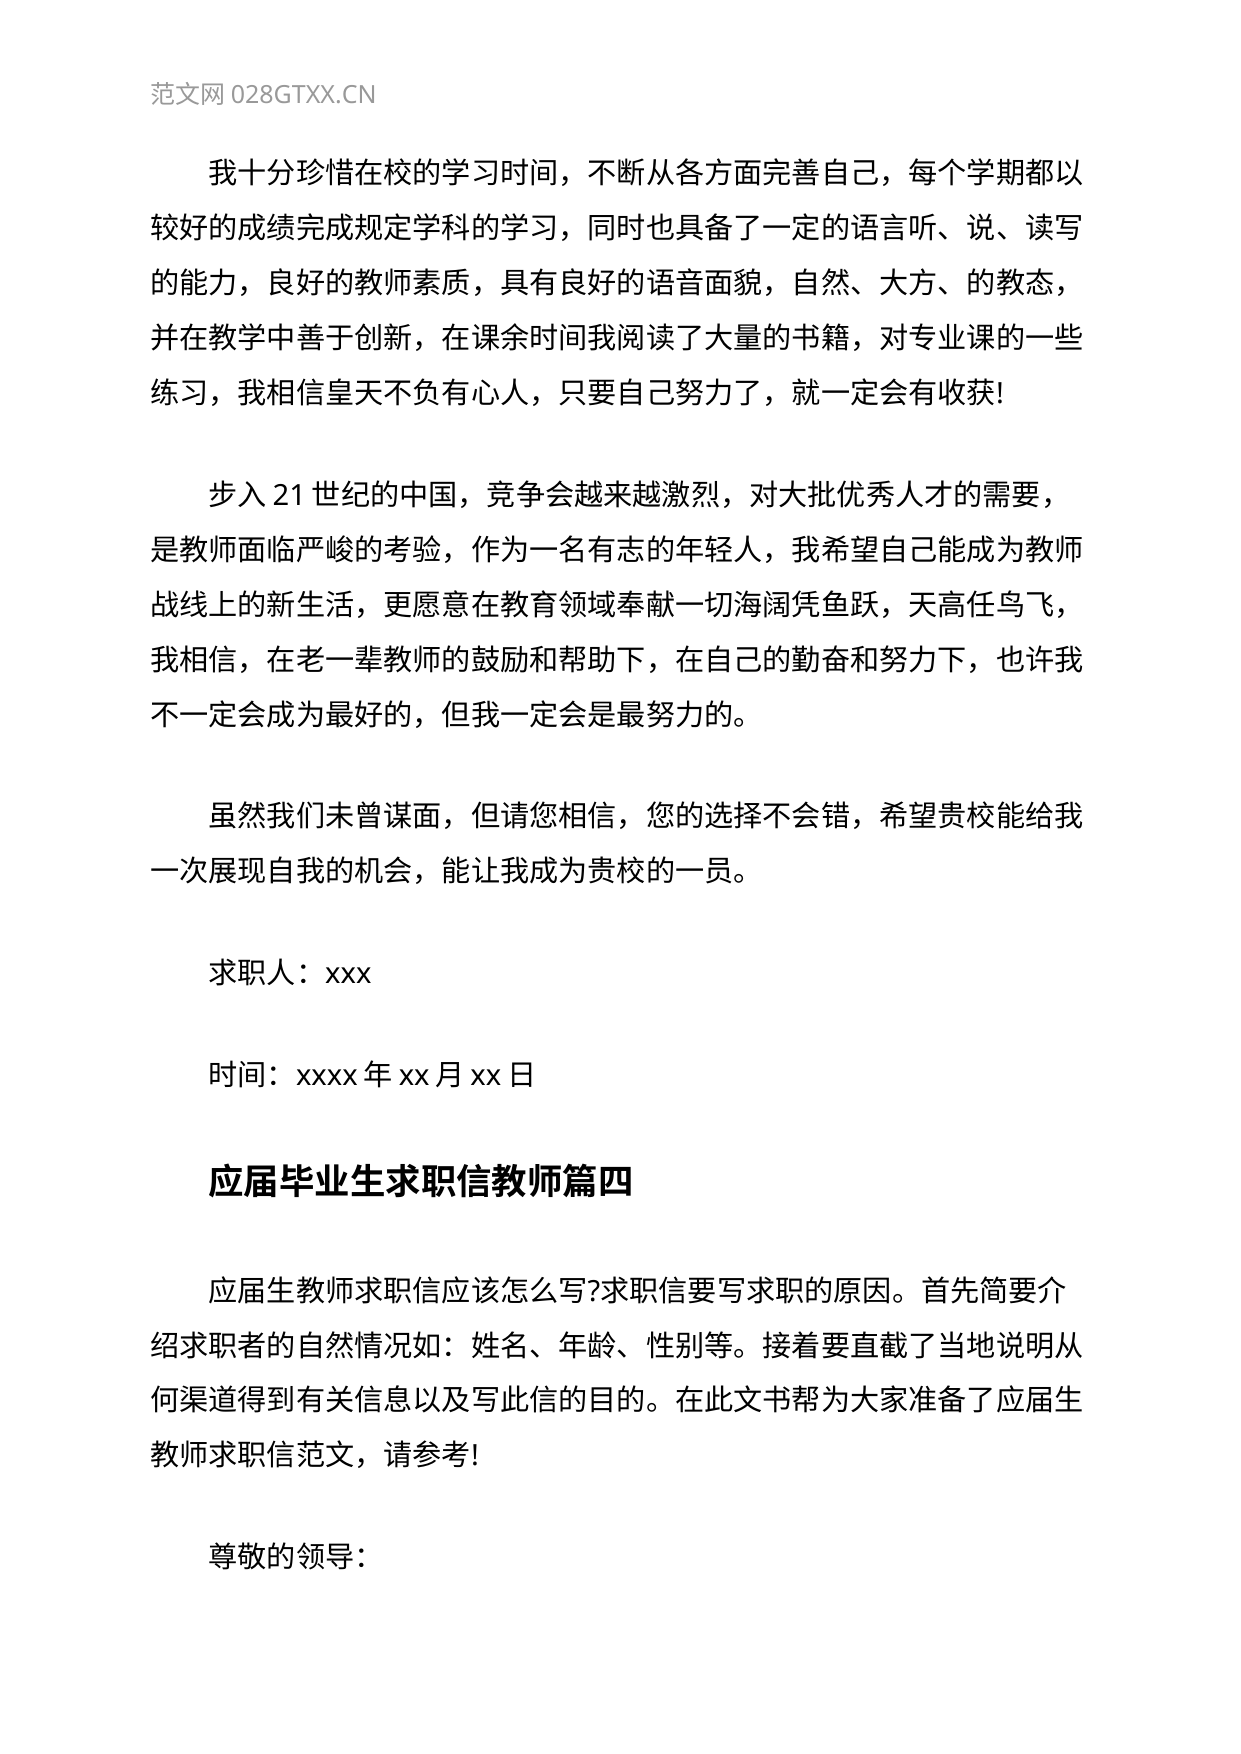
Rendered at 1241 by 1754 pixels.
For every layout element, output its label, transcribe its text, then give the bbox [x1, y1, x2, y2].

text 我十分珍惜在校的学习时间，不断从各方面完善自己，每个学期都以较好的成绩完成规定学科的学习，同时也具备了一定的语言听、说、读写的能力，良好的教师素质，具有良好的语音面貌，自然、大方、的教态，并在教学中善于创新，在课余时间我阅读了大量的书籍，对专业课的一些练习，我相信皇天不负有心人，只要自己努力了，就一定会有收获! [150, 150, 1090, 412]
text 虽然我们未曾谋面，但请您相信，您的选择不会错，希望贵校能给我一次展现自我的机会，能让我成为贵校的一员。 [150, 793, 1090, 890]
text 步入21世纪的中国，竞争会越来越激烈，对大批优秀人才的需要，是教师面临严峻的考验，作为一名有志的年轻人，我希望自己能成为教师战线上的新生活，更愿意在教育领域奉献一切海阔凭鱼跃，天高任鸟飞，我相信，在老一辈教师的鼓励和帮助下，在自己的勤奋和努力下，也许我不一定会成为最好的，但我一定会是最努力的。 [150, 472, 1090, 733]
text 尊敬的领导： [150, 1534, 1090, 1576]
text 应届生教师求职信应该怎么写?求职信要写求职的原因。首先简要介绍求职者的自然情况如：姓名、年龄、性别等。接着要直截了当地说明从何渠道得到有关信息以及写此信的目的。在此文书帮为大家准备了应届生教师求职信范文，请参考! [150, 1267, 1090, 1474]
text 时间：xxxx年xx月xx日 [150, 1052, 1090, 1094]
text 应届毕业生求职信教师篇四 [150, 1154, 1090, 1205]
text 求职人：xxx [150, 950, 1090, 992]
